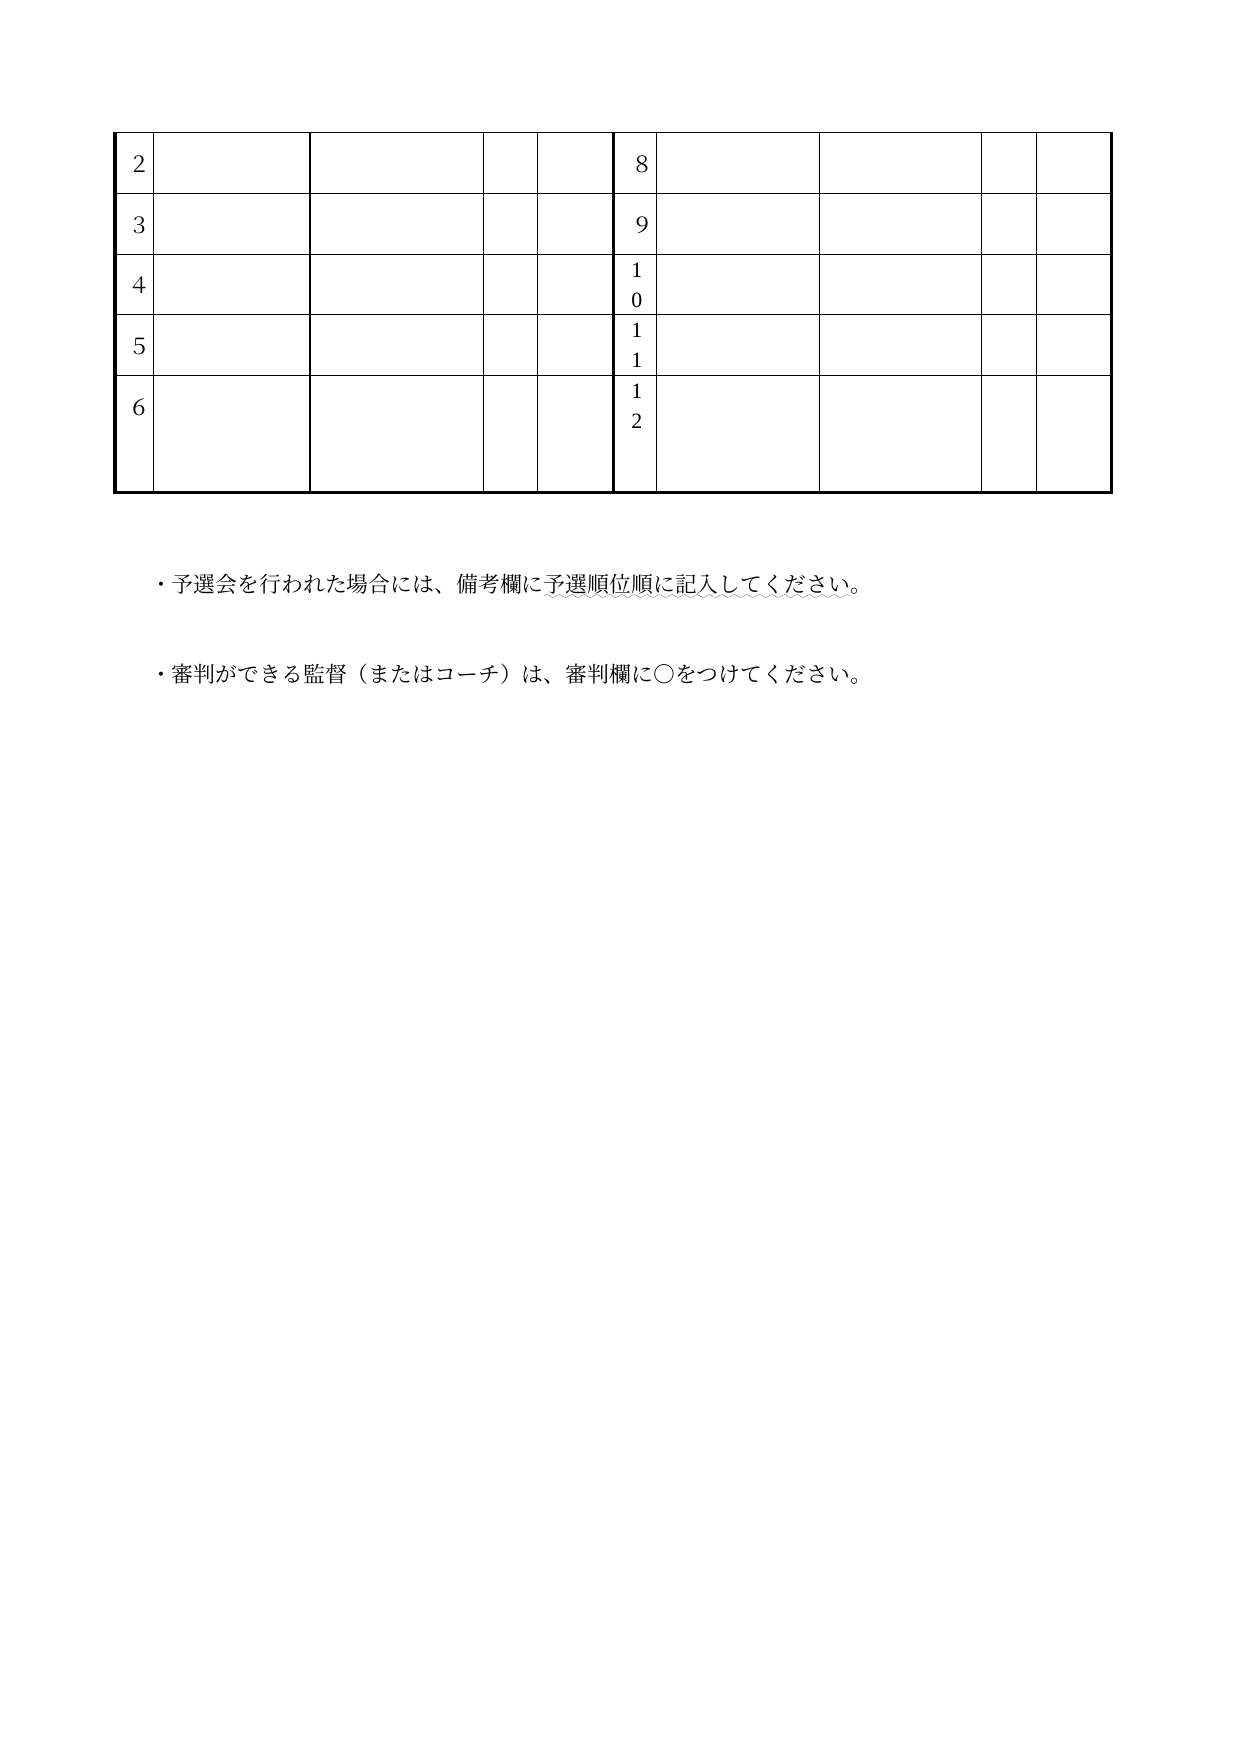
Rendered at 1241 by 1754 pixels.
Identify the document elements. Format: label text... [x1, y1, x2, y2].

table_cell [484, 194, 537, 253]
table_cell [657, 376, 819, 491]
table_cell [154, 376, 309, 491]
table_cell [311, 315, 483, 375]
table_cell ８ [615, 133, 656, 193]
table_cell [311, 255, 483, 314]
table_cell [657, 315, 819, 375]
table_cell [657, 194, 819, 253]
text ・予選会を行われた場合には、備考欄に予選順位順に記入してください。 [106, 553, 1134, 613]
table_cell [484, 255, 537, 314]
table_cell [154, 194, 309, 253]
table_cell ２ [117, 133, 153, 193]
table_cell [154, 315, 309, 375]
table_cell ４ [117, 255, 153, 314]
table_cell [657, 133, 819, 193]
table_cell [1037, 133, 1110, 193]
table_cell [538, 194, 612, 253]
table_cell 12 [615, 376, 656, 491]
table_cell ５ [117, 315, 153, 375]
table_cell [311, 376, 483, 491]
table_cell ３ [117, 194, 153, 253]
table_cell [982, 255, 1036, 314]
table_cell [1037, 255, 1110, 314]
table_cell [154, 255, 309, 314]
table_cell [484, 315, 537, 375]
table_cell [1037, 194, 1110, 253]
table_cell [982, 133, 1036, 193]
table_cell [538, 376, 612, 491]
table_cell [484, 376, 537, 491]
table_cell [820, 133, 981, 193]
table_cell [538, 133, 612, 193]
text ・審判ができる監督（またはコーチ）は、審判欄に○をつけてください。 [106, 643, 1134, 702]
table_cell 11 [615, 315, 656, 375]
table_cell [657, 255, 819, 314]
table_cell [982, 194, 1036, 253]
table_cell [538, 255, 612, 314]
table_cell [820, 255, 981, 314]
table_cell [1037, 315, 1110, 375]
table_cell [820, 315, 981, 375]
table_cell [820, 376, 981, 491]
table_cell [982, 315, 1036, 375]
table_cell [1037, 376, 1110, 491]
table_cell ６ [117, 376, 153, 491]
table_cell [982, 376, 1036, 491]
table_cell ９ [615, 194, 656, 253]
table_cell [484, 133, 537, 193]
table_cell [154, 133, 309, 193]
table_cell [311, 133, 483, 193]
table_cell [311, 194, 483, 253]
table_cell [538, 315, 612, 375]
table_cell [820, 194, 981, 253]
table_cell 10 [615, 255, 656, 314]
